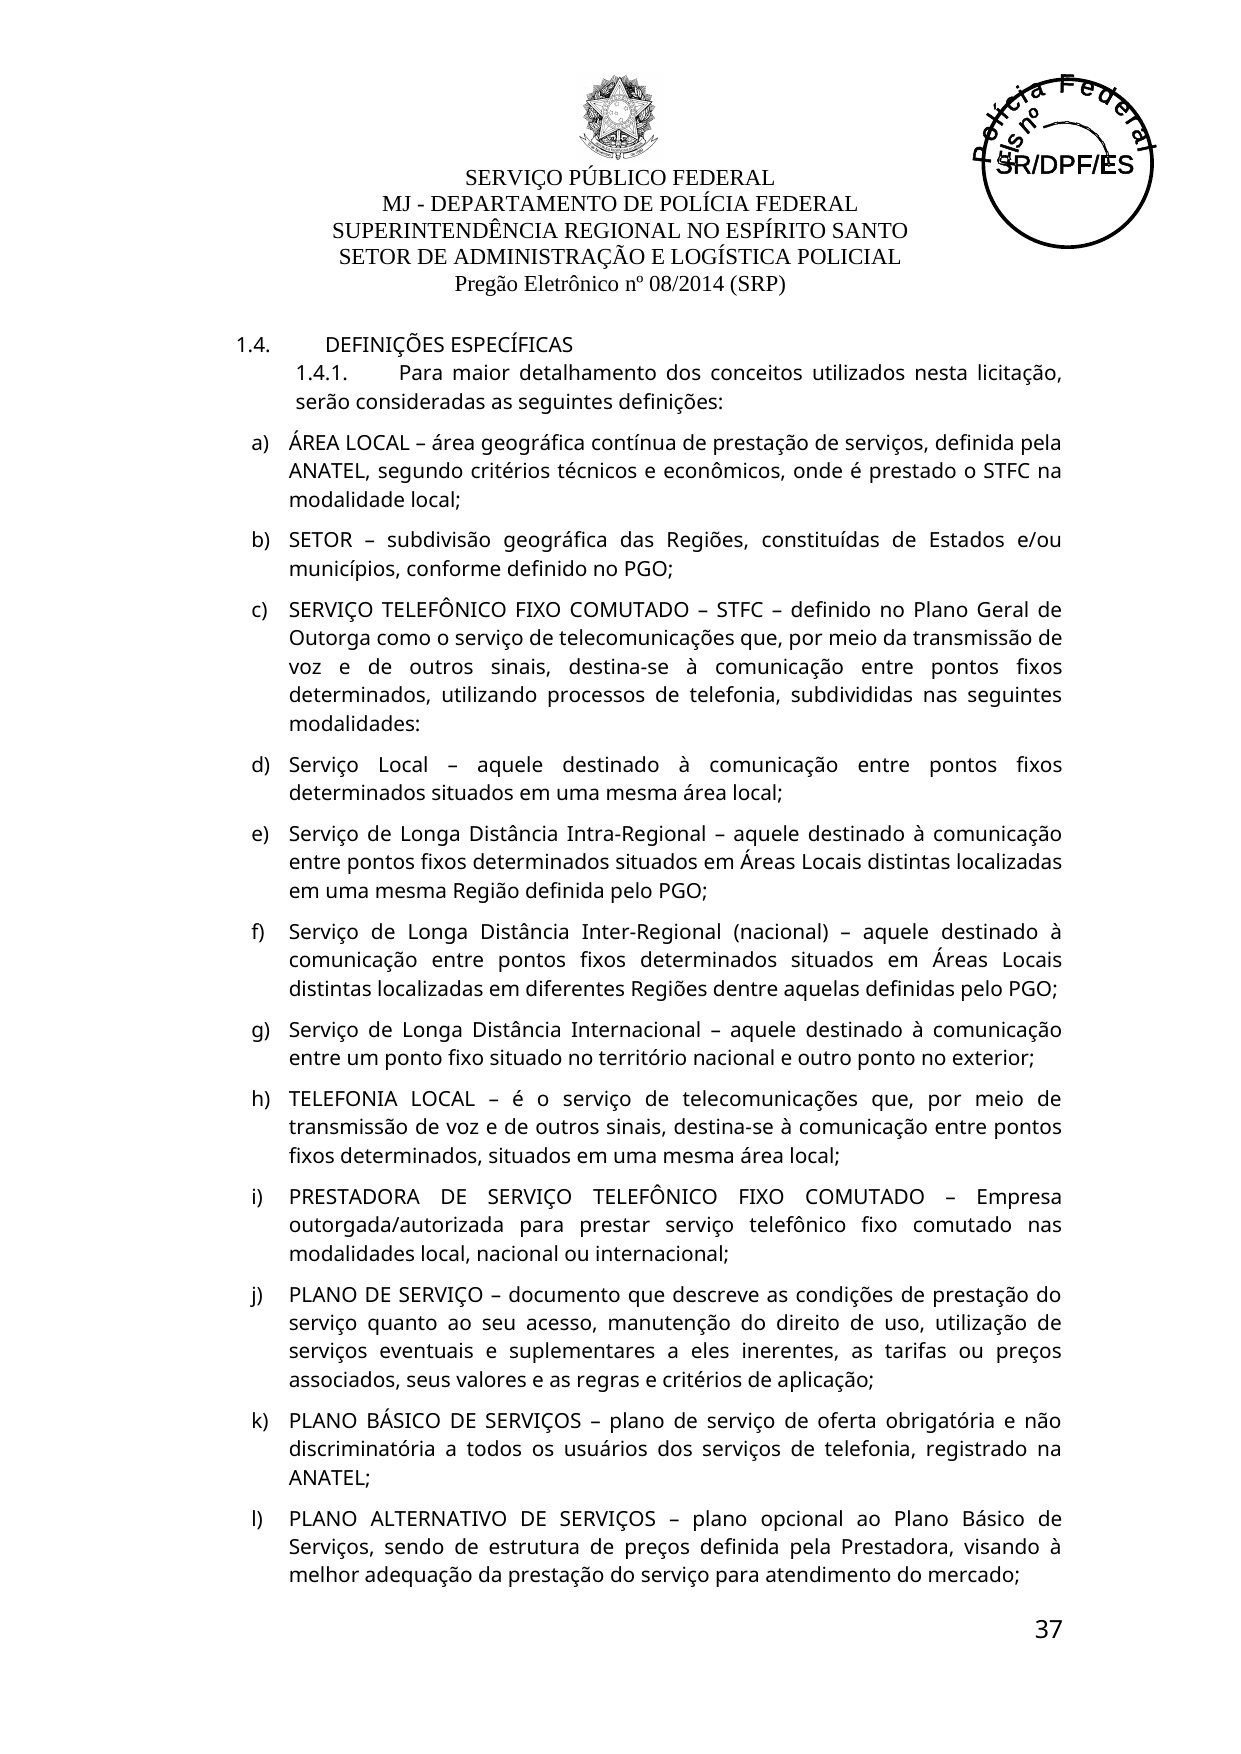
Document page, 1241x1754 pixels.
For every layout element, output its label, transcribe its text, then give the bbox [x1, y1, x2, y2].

list PLANO ALTERNATIVO DE SERVIÇOS – plano opcional ao Plano Básico de Serviços, sendo de estrutura de preços definida pela Prestadora, visando à melhor adequação da prestação do serviço para atendimento do mercado; [251, 1504, 1063, 1589]
list TELEFONIA LOCAL – é o serviço de telecomunicações que, por meio de transmissão de voz e de outros sinais, destina-se à comunicação entre pontos fixos determinados, situados em uma mesma área local; [251, 1084, 1063, 1169]
list ÁREA LOCAL – área geográfica contínua de prestação de serviços, definida pela ANATEL, segundo critérios técnicos e econômicos, onde é prestado o STFC na modalidade local; [251, 428, 1063, 513]
list PRESTADORA DE SERVIÇO TELEFÔNICO FIXO COMUTADO – Empresa outorgada/autorizada para prestar serviço telefônico fixo comutado nas modalidades local, nacional ou internacional; [251, 1182, 1063, 1267]
list Serviço de Longa Distância Intra-Regional – aquele destinado à comunicação entre pontos fixos determinados situados em Áreas Locais distintas localizadas em uma mesma Região definida pelo PGO; [251, 819, 1063, 904]
list Serviço Local – aquele destinado à comunicação entre pontos fixos determinados situados em uma mesma área local; [251, 750, 1063, 807]
list SERVIÇO TELEFÔNICO FIXO COMUTADO – STFC – definido no Plano Geral de Outorga como o serviço de telecomunicações que, por meio da transmissão de voz e de outros sinais, destina-se à comunicação entre pontos fixos determinados, utilizando processos de telefonia, subdivididas nas seguintes modalidades: [251, 595, 1063, 737]
picture [575, 73, 666, 165]
list SETOR – subdivisão geográfica das Regiões, constituídas de Estados e/ou municípios, conforme definido no PGO; [251, 526, 1063, 582]
list Serviço de Longa Distância Internacional – aquele destinado à comunicação entre um ponto fixo situado no território nacional e outro ponto no exterior; [251, 1015, 1063, 1072]
list Serviço de Longa Distância Inter-Regional (nacional) – aquele destinado à comunicação entre pontos fixos determinados situados em Áreas Locais distintas localizadas em diferentes Regiões dentre aquelas definidas pelo PGO; [251, 917, 1063, 1002]
list PLANO DE SERVIÇO – documento que descreve as condições de prestação do serviço quanto ao seu acesso, manutenção do direito de uso, utilização de serviços eventuais e suplementares a eles inerentes, as tarifas ou preços associados, seus valores e as regras e critérios de aplicação; [251, 1280, 1063, 1393]
list Para maior detalhamento dos conceitos utilizados nesta licitação, serão consideradas as seguintes definições: [295, 358, 1063, 415]
list DEFINIÇÕES ESPECÍFICAS [236, 330, 1063, 358]
list PLANO BÁSICO DE SERVIÇOS – plano de serviço de oferta obrigatória e não discriminatória a todos os usuários dos serviços de telefonia, registrado na ANATEL; [251, 1406, 1063, 1491]
